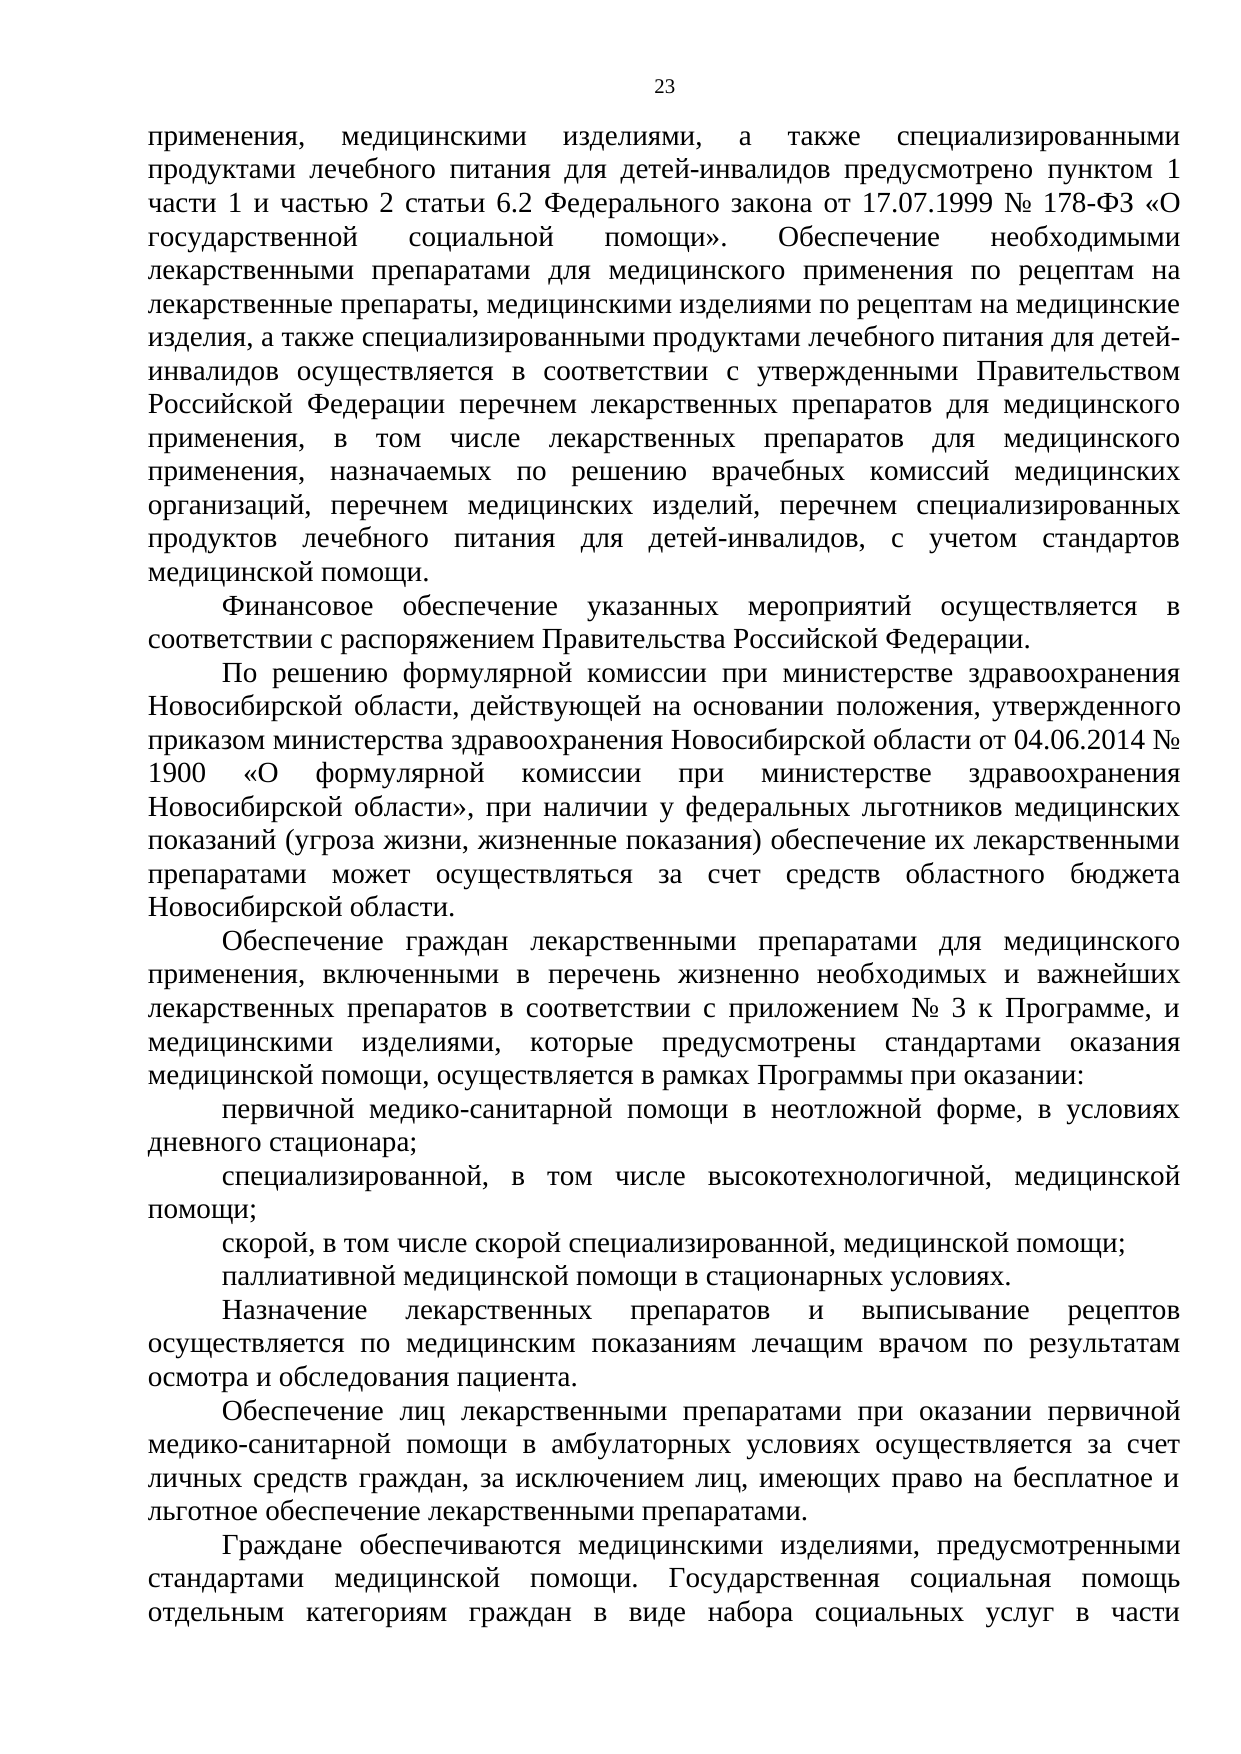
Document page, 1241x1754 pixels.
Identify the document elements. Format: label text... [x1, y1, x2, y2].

text Обеспечение лиц лекарственными препаратами при оказании первичной медико-санитарной помощи в амбулаторных условиях осуществляется за счет личных средств граждан, за исключением лиц, имеющих право на бесплатное и льготное обеспечение лекарственными препаратами. [148, 1393, 1181, 1527]
text первичной медико-санитарной помощи в неотложной форме, в условиях дневного стационара; [148, 1091, 1181, 1158]
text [148, 118, 1181, 588]
text скорой, в том числе скорой специализированной, медицинской помощи; [148, 1225, 1181, 1258]
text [148, 1527, 1181, 1627]
text Назначение лекарственных препаратов и выписывание рецептов осуществляется по медицинским показаниям лечащим врачом по результатам осмотра и обследования пациента. [148, 1292, 1181, 1393]
text По решению формулярной комиссии при министерстве здравоохранения Новосибирской области, действующей на основании положения, утвержденного приказом министерства здравоохранения Новосибирской области от 04.06.2014 № 1900 «О формулярной комиссии при министерстве здравоохранения Новосибирской области», при наличии у федеральных льготников медицинских показаний (угроза жизни, жизненные показания) обеспечение их лекарственными препаратами может осуществляться за счет средств областного бюджета Новосибирской области. [148, 655, 1181, 923]
text специализированной, в том числе высокотехнологичной, медицинской помощи; [148, 1158, 1181, 1225]
text паллиативной медицинской помощи в стационарных условиях. [148, 1258, 1181, 1292]
text Финансовое обеспечение указанных мероприятий осуществляется в соответствии с распоряжением Правительства Российской Федерации. [148, 588, 1181, 655]
text Обеспечение граждан лекарственными препаратами для медицинского применения, включенными в перечень жизненно необходимых и важнейших лекарственных препаратов в соответствии с приложением № 3 к Программе, и медицинскими изделиями, которые предусмотрены стандартами оказания медицинской помощи, осуществляется в рамках Программы при оказании: [148, 923, 1181, 1091]
